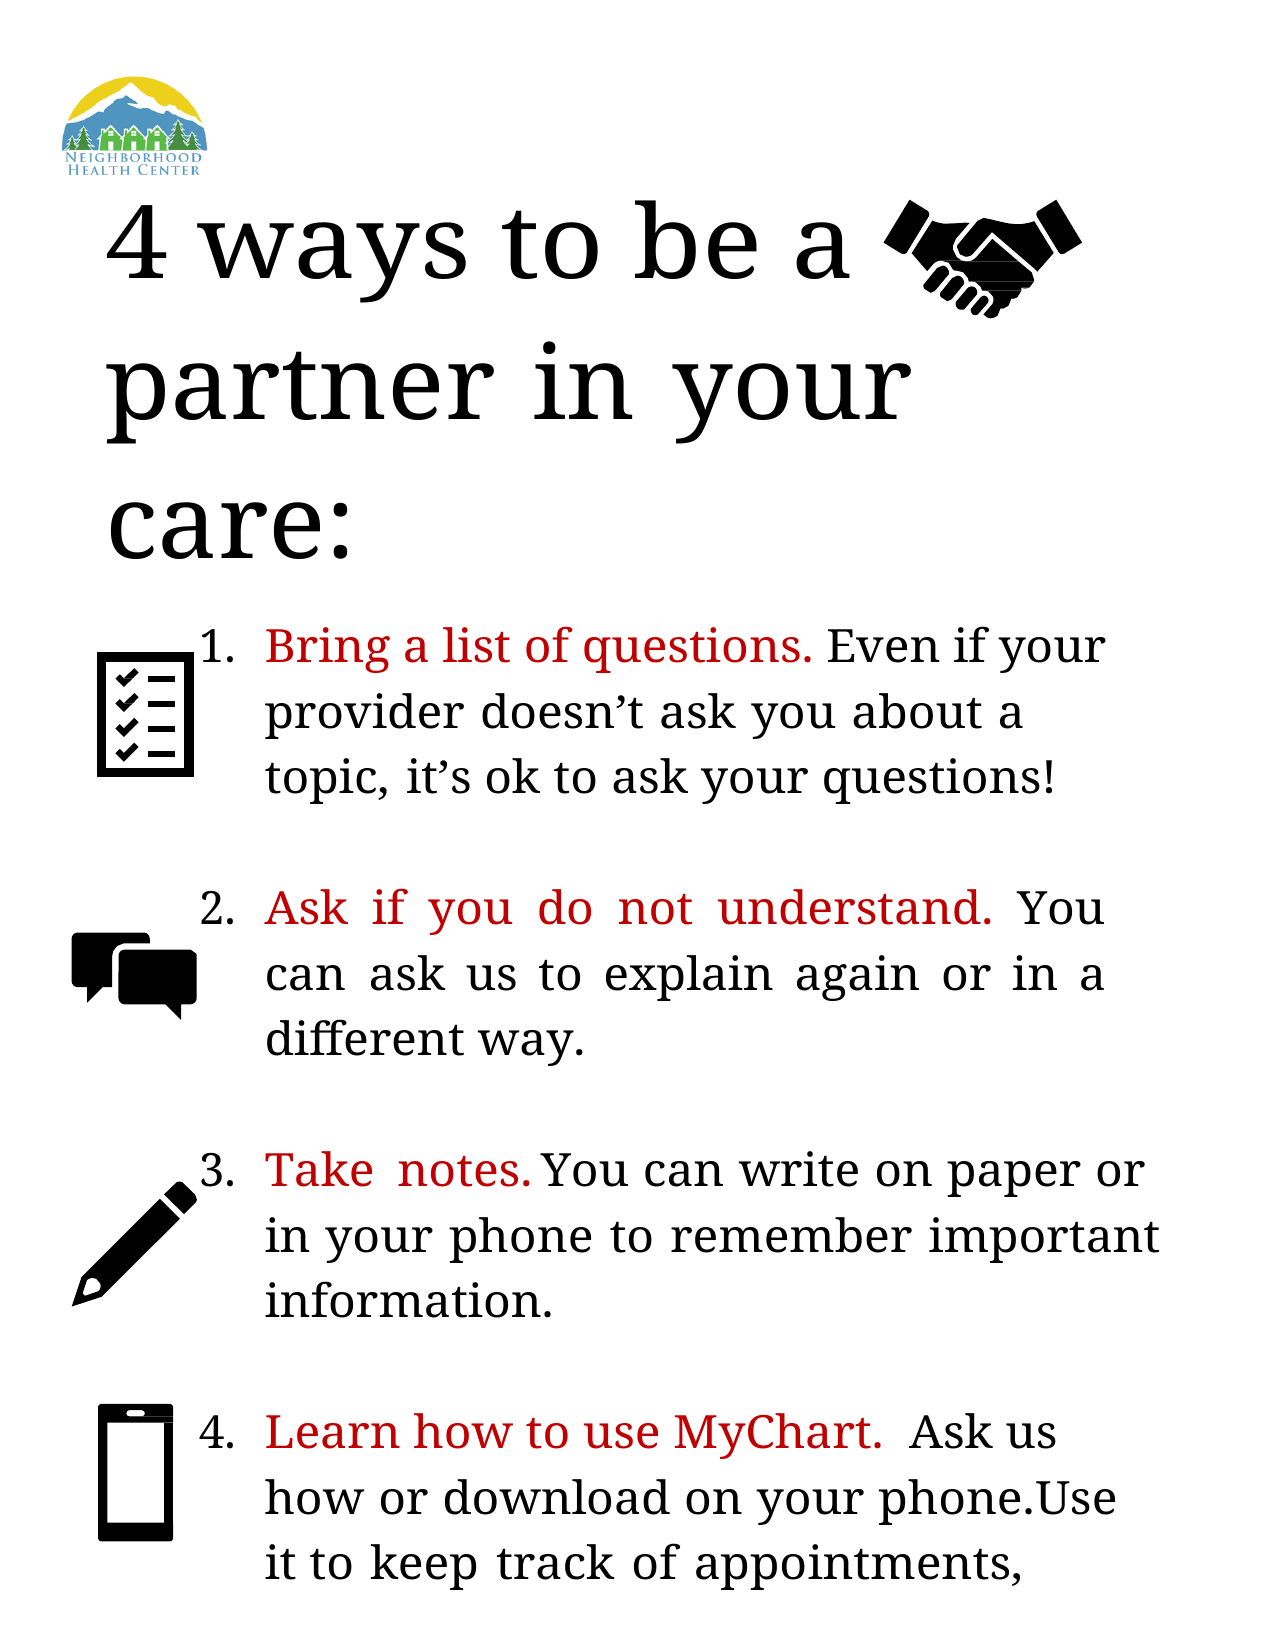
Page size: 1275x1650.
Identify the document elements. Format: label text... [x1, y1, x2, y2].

subtitle 4 ways to be a [105, 183, 1173, 303]
list Bring a list of questions. Even if your provider doesn’t ask you about a topic, it’s ok to ask your questions! [199, 614, 1115, 807]
list Take notes. You can write on paper or in your phone to remember important information. [199, 1138, 1163, 1331]
picture [60, 75, 208, 184]
text partner in your care: [105, 310, 1173, 588]
list Ask if you do not understand. You can ask us to explain again or in a different way. [199, 876, 1106, 1069]
